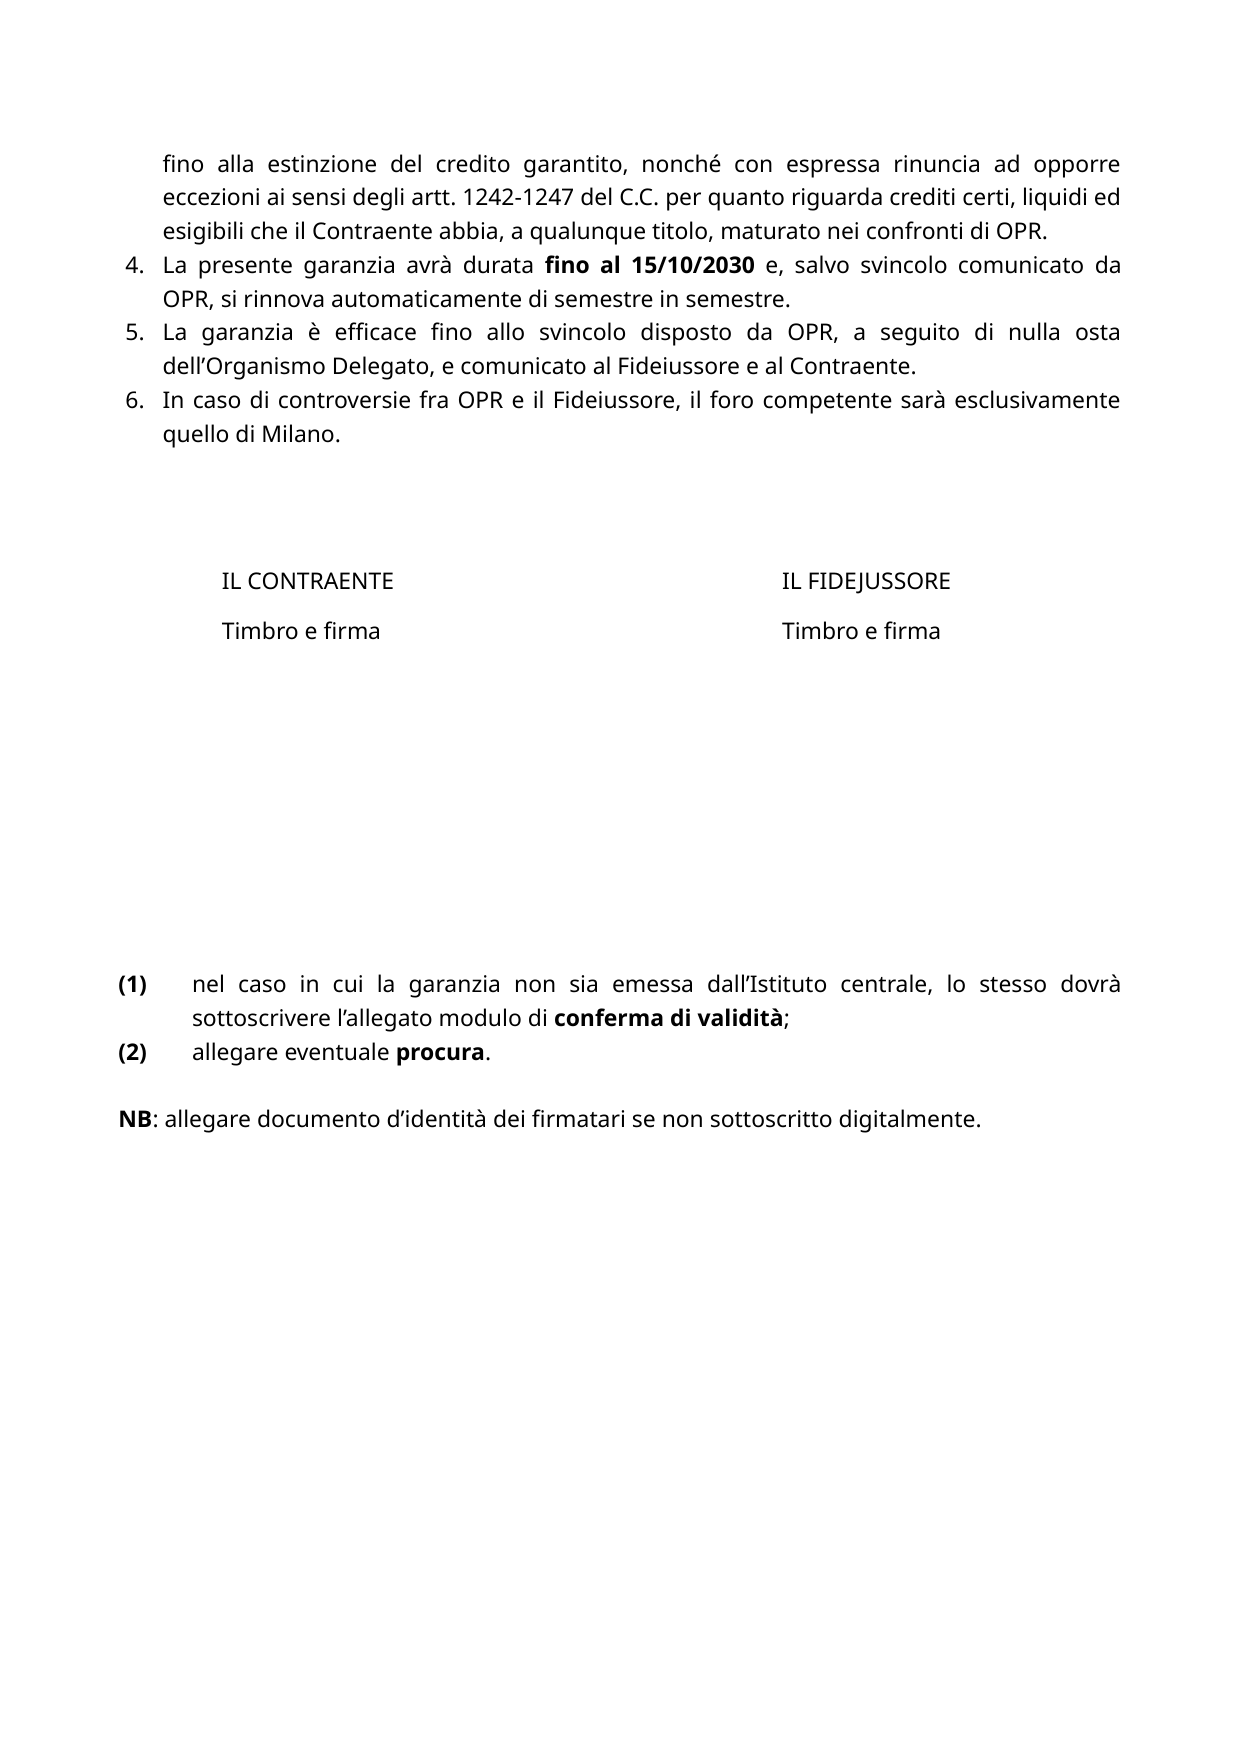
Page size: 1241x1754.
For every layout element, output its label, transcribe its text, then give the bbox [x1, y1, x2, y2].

text NB: allegare documento d’identità dei firmatari se non sottoscritto digitalmente. [118, 1103, 1122, 1134]
text (2) allegare eventuale procura. [118, 1036, 1122, 1067]
list In caso di controversie fra OPR e il Fideiussore, il foro competente sarà esclusivamente quello di Milano. [125, 384, 1122, 449]
list La presente garanzia avrà durata fino al 15/10/2030 e, salvo svincolo comunicato da OPR, si rinnova automaticamente di semestre in semestre. [125, 249, 1122, 314]
text IL CONTRAENTE IL FIDEJUSSORE [222, 565, 1122, 596]
text (1) nel caso in cui la garanzia non sia emessa dall’Istituto centrale, lo stesso dovrà sottoscrivere l’allegato modulo di conferma di validità; [118, 968, 1122, 1033]
text Timbro e firma Timbro e firma [222, 615, 1122, 646]
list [125, 148, 1122, 246]
list La garanzia è efficace fino allo svincolo disposto da OPR, a seguito di nulla osta dell’Organismo Delegato, e comunicato al Fideiussore e al Contraente. [125, 316, 1122, 381]
